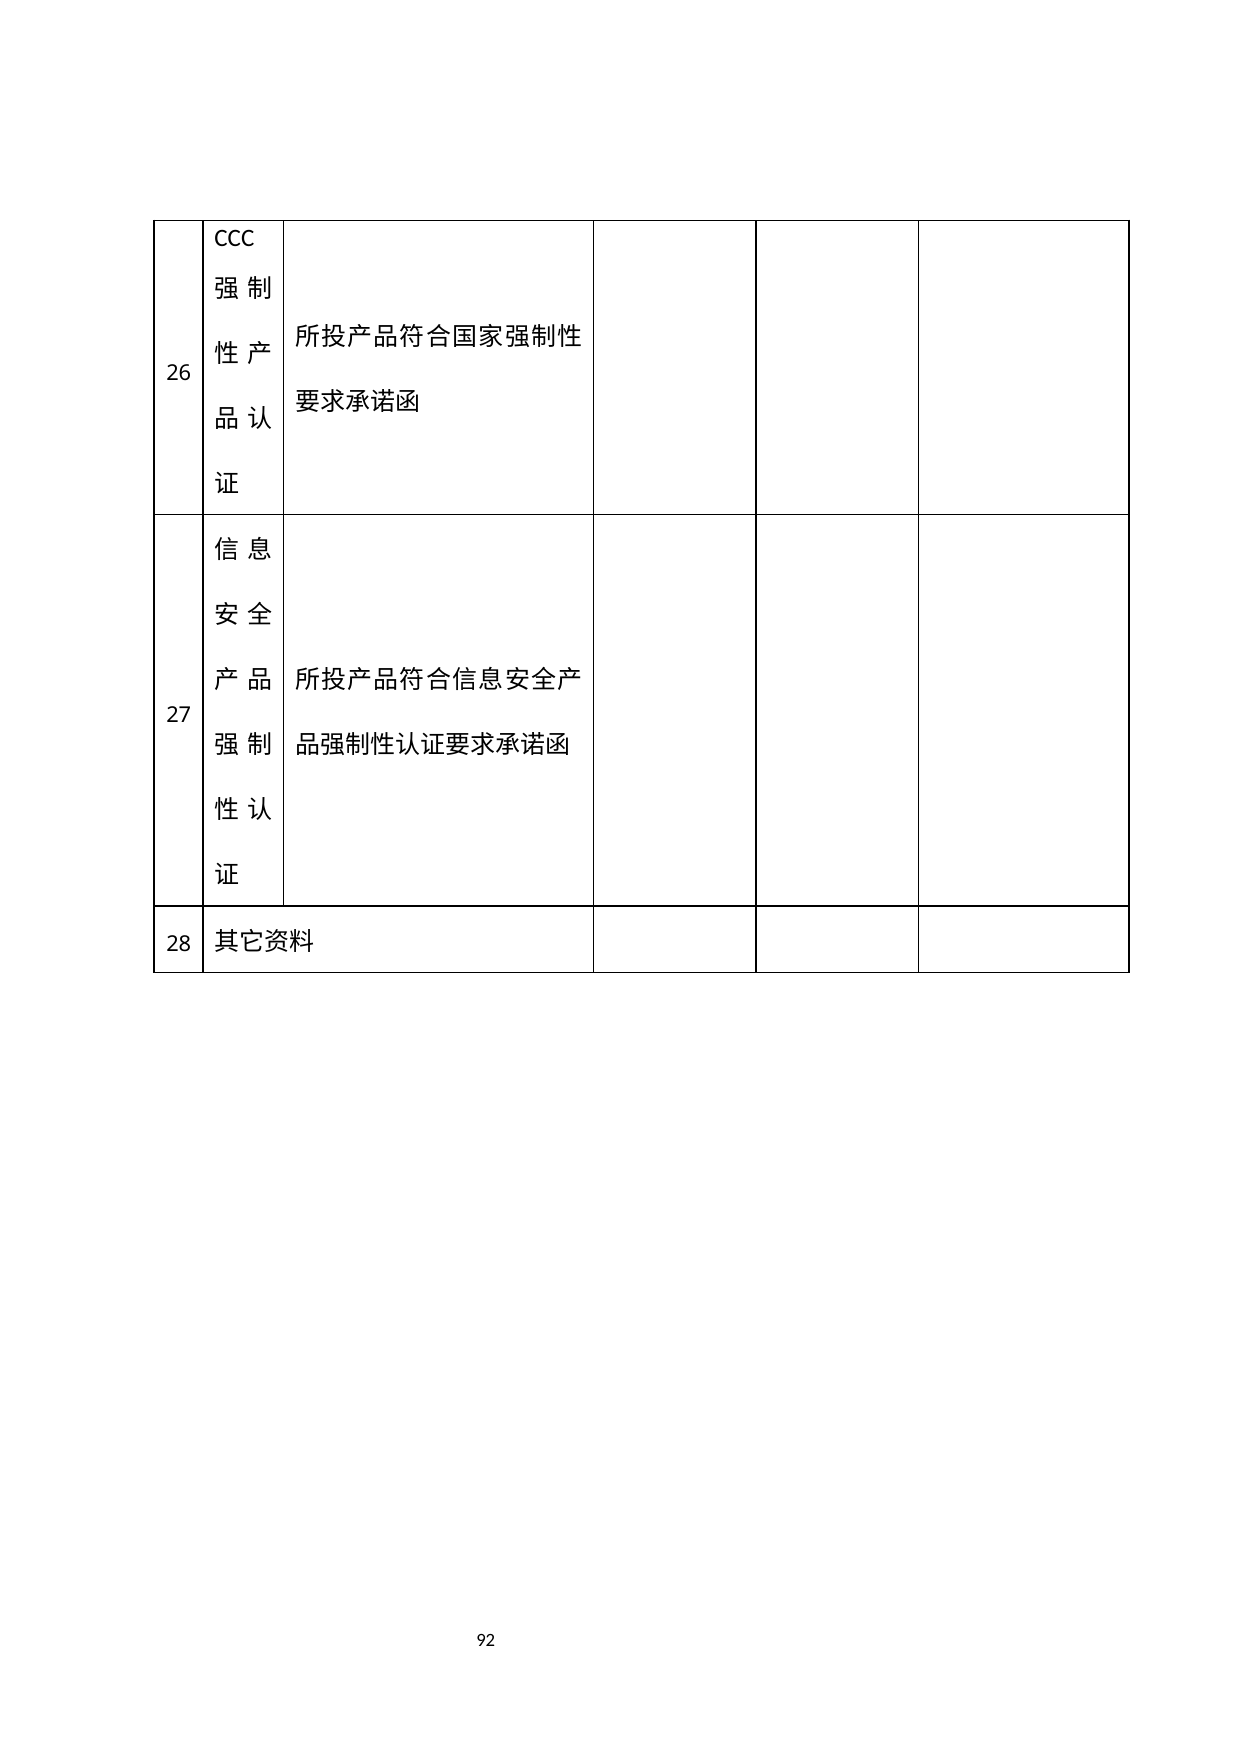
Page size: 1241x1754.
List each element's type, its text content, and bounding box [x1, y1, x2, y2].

table_cell 信息安全产品强制性认证 [204, 515, 283, 905]
table_cell [919, 221, 1128, 514]
table_cell [919, 907, 1128, 972]
table_cell [594, 907, 755, 972]
table_cell 26 [155, 221, 202, 514]
table_cell [757, 515, 918, 905]
table_cell 27 [155, 515, 202, 905]
table_cell CCC强制性产品认证 [204, 221, 283, 514]
table_cell [919, 515, 1128, 905]
table_cell 所投产品符合信息安全产品强制性认证要求承诺函 [284, 515, 593, 905]
table_cell [594, 221, 755, 514]
table_cell 28 [155, 907, 202, 972]
table_cell [757, 221, 918, 514]
table_cell [594, 515, 755, 905]
table_cell [757, 907, 918, 972]
table_cell 所投产品符合国家强制性要求承诺函 [284, 221, 593, 514]
table_cell 其它资料 [204, 907, 593, 972]
